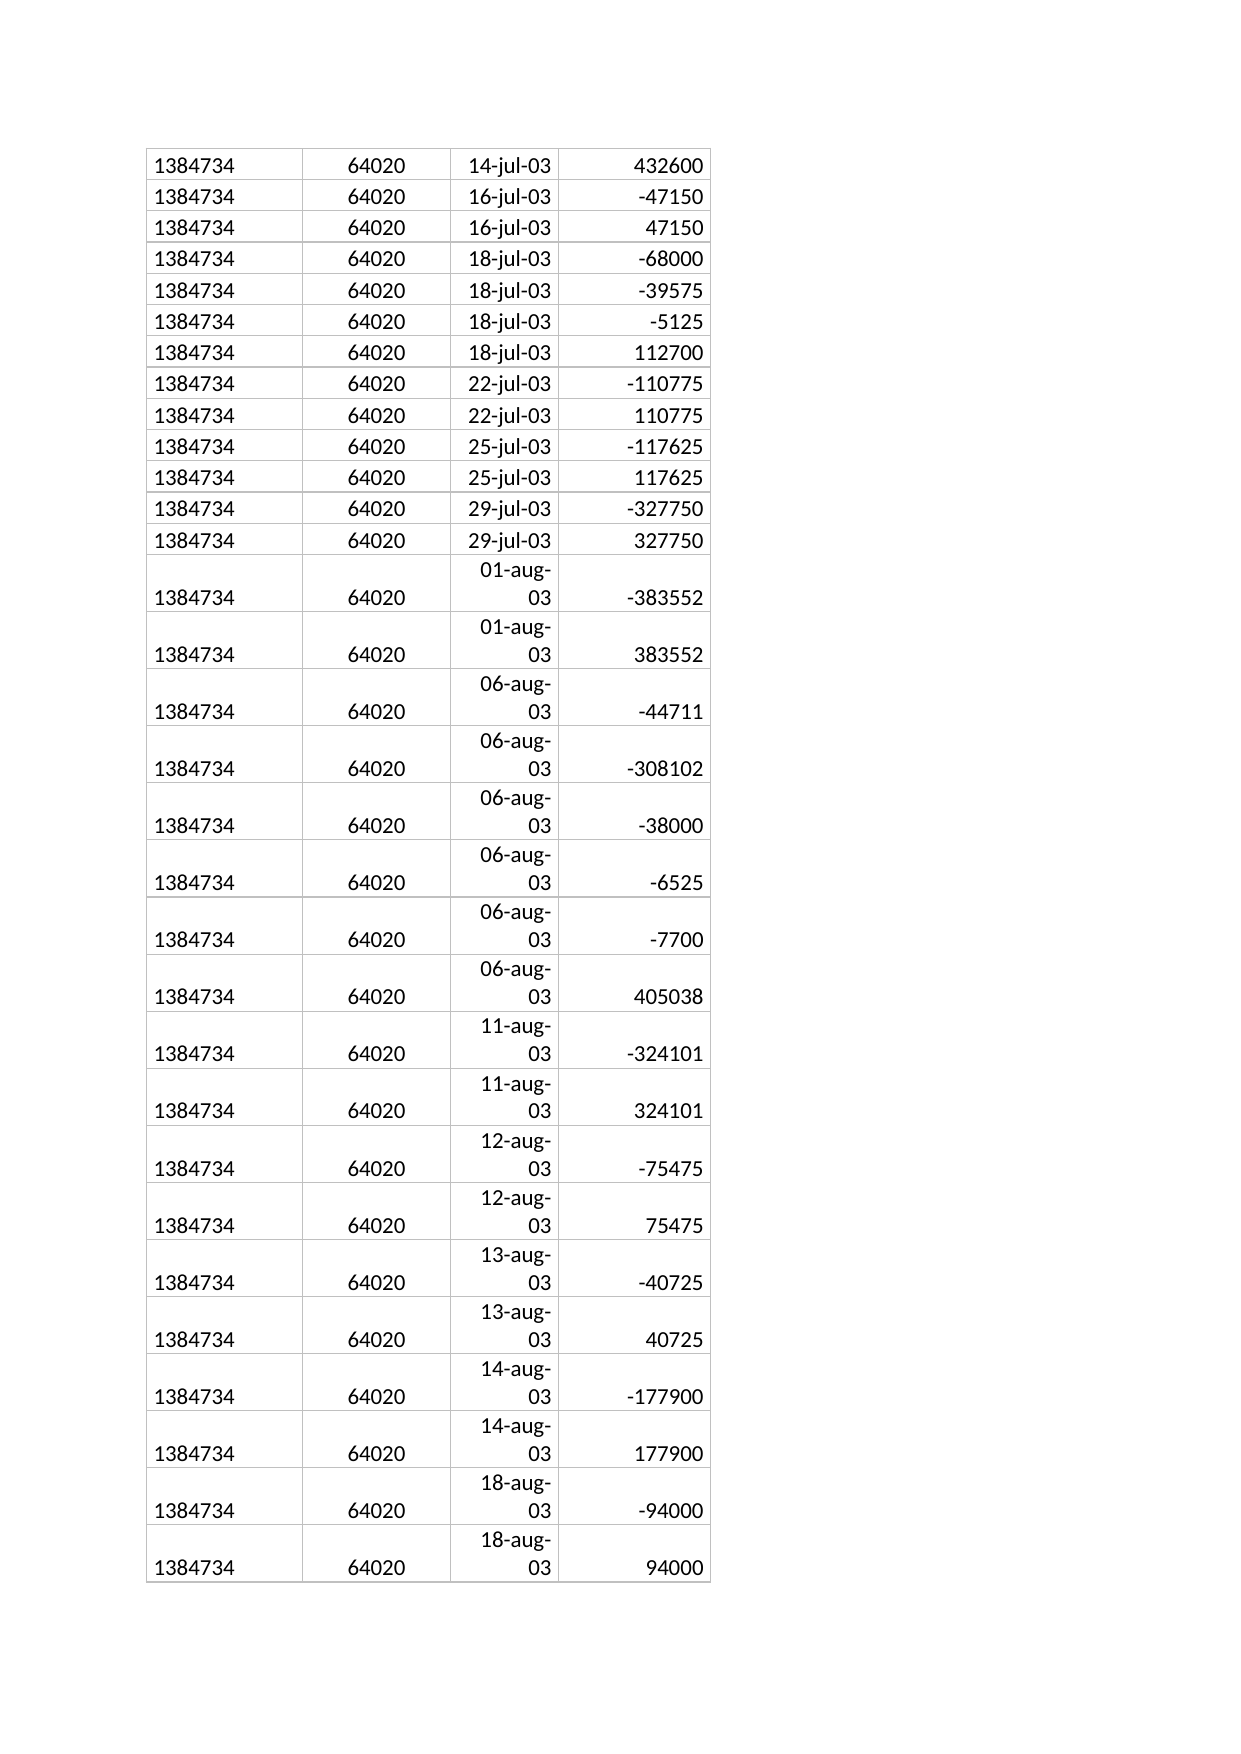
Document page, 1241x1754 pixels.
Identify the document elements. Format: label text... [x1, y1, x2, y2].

table_cell 327750 [559, 524, 710, 554]
table_cell 1384734 [147, 430, 302, 460]
table_cell -68000 [559, 243, 710, 273]
table_cell 324101 [559, 1069, 710, 1125]
table_cell 1384734 [147, 1240, 302, 1296]
table_cell 64020 [303, 1012, 450, 1068]
table_cell 383552 [559, 612, 710, 668]
table_cell 64020 [303, 211, 450, 241]
table_cell 64020 [303, 305, 450, 335]
table_cell -308102 [559, 726, 710, 782]
table_cell 1384734 [147, 555, 302, 611]
table_cell -47150 [559, 180, 710, 210]
table_cell 11-aug-03 [451, 1012, 558, 1068]
table_cell 1384734 [147, 368, 302, 398]
table_cell 1384734 [147, 1297, 302, 1353]
table_cell 14-aug-03 [451, 1411, 558, 1467]
table_cell 25-jul-03 [451, 461, 558, 491]
table_cell -5125 [559, 305, 710, 335]
table_cell 1384734 [147, 1468, 302, 1524]
table_cell 22-jul-03 [451, 368, 558, 398]
table_cell 06-aug-03 [451, 955, 558, 1011]
table_cell 64020 [303, 783, 450, 839]
table_cell 1384734 [147, 612, 302, 668]
table_cell 64020 [303, 524, 450, 554]
table_cell 01-aug-03 [451, 555, 558, 611]
table_cell 06-aug-03 [451, 898, 558, 953]
table_cell 64020 [303, 1411, 450, 1467]
table_cell 18-aug-03 [451, 1525, 558, 1581]
table_cell 18-jul-03 [451, 305, 558, 335]
table_cell 64020 [303, 336, 450, 366]
table_cell 12-aug-03 [451, 1126, 558, 1182]
table_cell 14-aug-03 [451, 1354, 558, 1410]
table_cell -40725 [559, 1240, 710, 1296]
table_cell 64020 [303, 1354, 450, 1410]
table_cell 1384734 [147, 1525, 302, 1581]
table_cell -177900 [559, 1354, 710, 1410]
table_cell 64020 [303, 1069, 450, 1125]
table_cell 1384734 [147, 305, 302, 335]
table_cell 64020 [303, 493, 450, 523]
table_cell 110775 [559, 399, 710, 429]
table_cell 40725 [559, 1297, 710, 1353]
table_cell 1384734 [147, 493, 302, 523]
table_cell 06-aug-03 [451, 669, 558, 725]
table_cell -327750 [559, 493, 710, 523]
table_cell 1384734 [147, 1126, 302, 1182]
table_cell 64020 [303, 955, 450, 1011]
table_cell 64020 [303, 274, 450, 304]
table_cell 16-jul-03 [451, 211, 558, 241]
table_cell 64020 [303, 726, 450, 782]
table_cell 18-jul-03 [451, 336, 558, 366]
table_cell 1384734 [147, 399, 302, 429]
table_cell 1384734 [147, 274, 302, 304]
table_cell 25-jul-03 [451, 430, 558, 460]
table_cell 12-aug-03 [451, 1183, 558, 1239]
table_cell 405038 [559, 955, 710, 1011]
table_cell 64020 [303, 1468, 450, 1524]
table_cell 64020 [303, 149, 450, 179]
table_cell 1384734 [147, 726, 302, 782]
table_cell 1384734 [147, 524, 302, 554]
table_cell 64020 [303, 669, 450, 725]
table_cell 18-jul-03 [451, 243, 558, 273]
table_cell 1384734 [147, 669, 302, 725]
table_cell 22-jul-03 [451, 399, 558, 429]
table_cell -117625 [559, 430, 710, 460]
table_cell 1384734 [147, 149, 302, 179]
table_cell 177900 [559, 1411, 710, 1467]
table_cell -38000 [559, 783, 710, 839]
table_cell 1384734 [147, 243, 302, 273]
table_cell 117625 [559, 461, 710, 491]
table_cell 64020 [303, 612, 450, 668]
table_cell 14-jul-03 [451, 149, 558, 179]
table_cell 1384734 [147, 336, 302, 366]
table_cell 432600 [559, 149, 710, 179]
table_cell 1384734 [147, 211, 302, 241]
table_cell 16-jul-03 [451, 180, 558, 210]
table_cell 13-aug-03 [451, 1240, 558, 1296]
table_cell 06-aug-03 [451, 783, 558, 839]
table_cell 1384734 [147, 1183, 302, 1239]
table_cell 64020 [303, 180, 450, 210]
table_cell 1384734 [147, 180, 302, 210]
table_cell -75475 [559, 1126, 710, 1182]
table_cell 64020 [303, 430, 450, 460]
table_cell 1384734 [147, 783, 302, 839]
table_cell 1384734 [147, 1069, 302, 1125]
table_cell -94000 [559, 1468, 710, 1524]
table_cell 06-aug-03 [451, 726, 558, 782]
table_cell -39575 [559, 274, 710, 304]
table_cell -324101 [559, 1012, 710, 1068]
table_cell 1384734 [147, 1012, 302, 1068]
table_cell 18-jul-03 [451, 274, 558, 304]
table_cell 64020 [303, 1297, 450, 1353]
table_cell 11-aug-03 [451, 1069, 558, 1125]
table_cell 64020 [303, 1525, 450, 1581]
table_cell -383552 [559, 555, 710, 611]
table_cell 1384734 [147, 1411, 302, 1467]
table_cell 94000 [559, 1525, 710, 1581]
table_cell 29-jul-03 [451, 524, 558, 554]
table_cell 29-jul-03 [451, 493, 558, 523]
table_cell -110775 [559, 368, 710, 398]
table_cell 64020 [303, 555, 450, 611]
table_cell 47150 [559, 211, 710, 241]
table_cell 1384734 [147, 898, 302, 953]
table_cell 64020 [303, 243, 450, 273]
table_cell 13-aug-03 [451, 1297, 558, 1353]
table_cell -7700 [559, 898, 710, 953]
table_cell 75475 [559, 1183, 710, 1239]
table_cell 64020 [303, 898, 450, 953]
table_cell -6525 [559, 840, 710, 896]
table_cell 112700 [559, 336, 710, 366]
table_cell 64020 [303, 368, 450, 398]
table_cell 06-aug-03 [451, 840, 558, 896]
table_cell 64020 [303, 1240, 450, 1296]
table_cell 1384734 [147, 955, 302, 1011]
table_cell 64020 [303, 461, 450, 491]
table_cell -44711 [559, 669, 710, 725]
table_cell 1384734 [147, 840, 302, 896]
table_cell 18-aug-03 [451, 1468, 558, 1524]
table_cell 64020 [303, 399, 450, 429]
table_cell 1384734 [147, 461, 302, 491]
table_cell 01-aug-03 [451, 612, 558, 668]
table_cell 64020 [303, 1183, 450, 1239]
table_cell 64020 [303, 840, 450, 896]
table_cell 64020 [303, 1126, 450, 1182]
table_cell 1384734 [147, 1354, 302, 1410]
